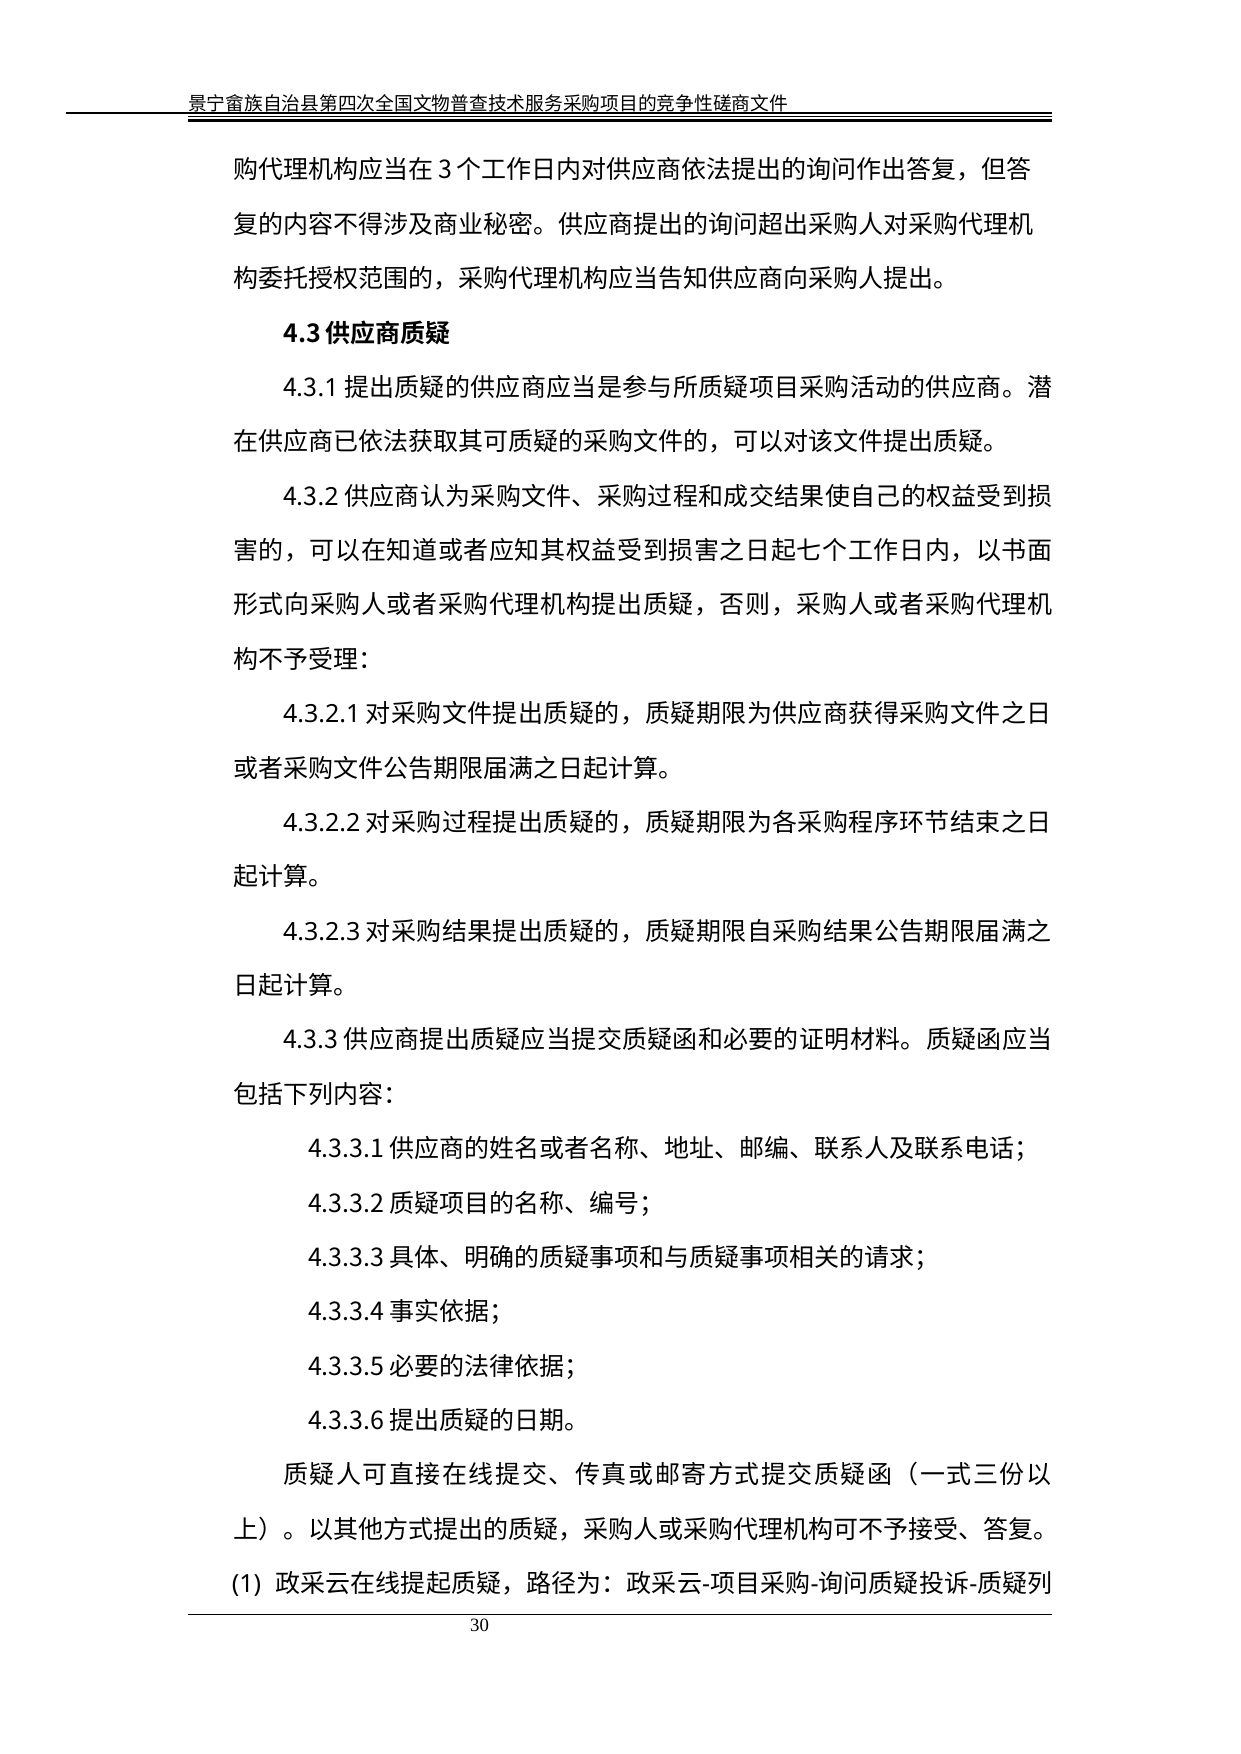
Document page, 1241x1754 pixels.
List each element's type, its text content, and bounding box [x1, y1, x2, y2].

text 4.3供应商质疑 [233, 313, 1052, 349]
text 4.3.3.5必要的法律依据； [233, 1346, 1052, 1382]
text 4.3.3供应商提出质疑应当提交质疑函和必要的证明材料。质疑函应当包括下列内容： [233, 1020, 1052, 1111]
text 4.3.2.1对采购文件提出质疑的，质疑期限为供应商获得采购文件之日或者采购文件公告期限届满之日起计算。 [233, 694, 1052, 784]
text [233, 150, 1052, 295]
text 4.3.2.2对采购过程提出质疑的，质疑期限为各采购程序环节结束之日起计算。 [233, 802, 1052, 893]
text 4.3.2供应商认为采购文件、采购过程和成交结果使自己的权益受到损害的，可以在知道或者应知其权益受到损害之日起七个工作日内，以书面形式向采购人或者采购代理机构提出质疑，否则，采购人或者采购代理机构不予受理： [233, 476, 1052, 676]
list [188, 1564, 1052, 1600]
text 4.3.3.4事实依据； [233, 1292, 1052, 1328]
text 4.3.3.3具体、明确的质疑事项和与质疑事项相关的请求； [233, 1237, 1052, 1274]
text 4.3.2.3对采购结果提出质疑的，质疑期限自采购结果公告期限届满之日起计算。 [233, 911, 1052, 1002]
text 4.3.3.6提出质疑的日期。 [233, 1401, 1052, 1437]
text 质疑人可直接在线提交、传真或邮寄方式提交质疑函（一式三份以上）。以其他方式提出的质疑，采购人或采购代理机构可不予接受、答复。 [233, 1455, 1052, 1546]
text 4.3.1提出质疑的供应商应当是参与所质疑项目采购活动的供应商。潜在供应商已依法获取其可质疑的采购文件的，可以对该文件提出质疑。 [233, 367, 1052, 458]
text 4.3.3.1供应商的姓名或者名称、地址、邮编、联系人及联系电话； [233, 1129, 1052, 1165]
text 4.3.3.2质疑项目的名称、编号； [233, 1183, 1052, 1219]
